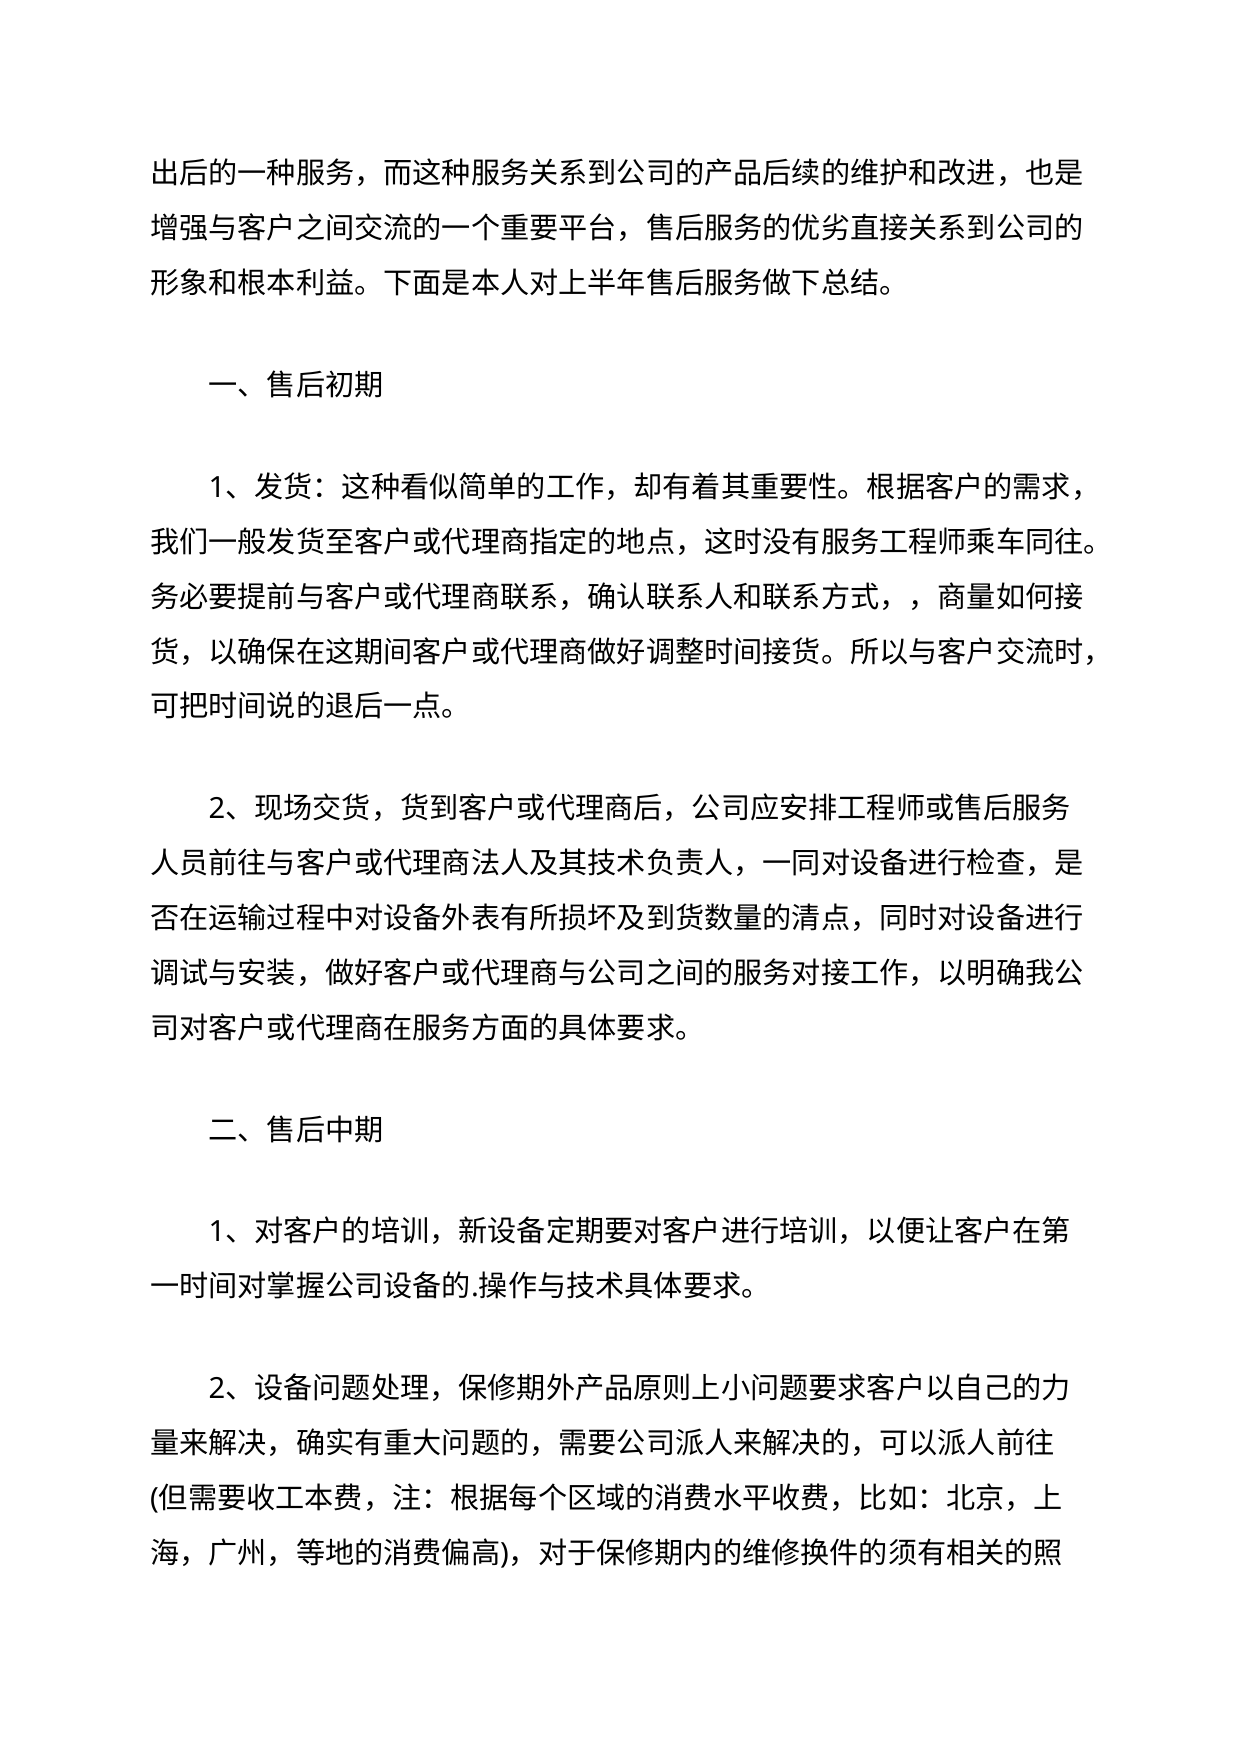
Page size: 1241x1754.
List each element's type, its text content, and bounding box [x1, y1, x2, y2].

text 一、售后初期 [150, 362, 1090, 404]
text 二、售后中期 [150, 1106, 1090, 1148]
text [150, 150, 1090, 302]
text 2、现场交货，货到客户或代理商后，公司应安排工程师或售后服务人员前往与客户或代理商法人及其技术负责人，一同对设备进行检查，是否在运输过程中对设备外表有所损坏及到货数量的清点，同时对设备进行调试与安装，做好客户或代理商与公司之间的服务对接工作，以明确我公司对客户或代理商在服务方面的具体要求。 [150, 785, 1090, 1047]
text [150, 1365, 1090, 1572]
text 1、对客户的培训，新设备定期要对客户进行培训，以便让客户在第一时间对掌握公司设备的.操作与技术具体要求。 [150, 1208, 1090, 1305]
text 1、发货：这种看似简单的工作，却有着其重要性。根据客户的需求，我们一般发货至客户或代理商指定的地点，这时没有服务工程师乘车同往。务必要提前与客户或代理商联系，确认联系人和联系方式，，商量如何接货，以确保在这期间客户或代理商做好调整时间接货。所以与客户交流时，可把时间说的退后一点。 [150, 463, 1090, 725]
